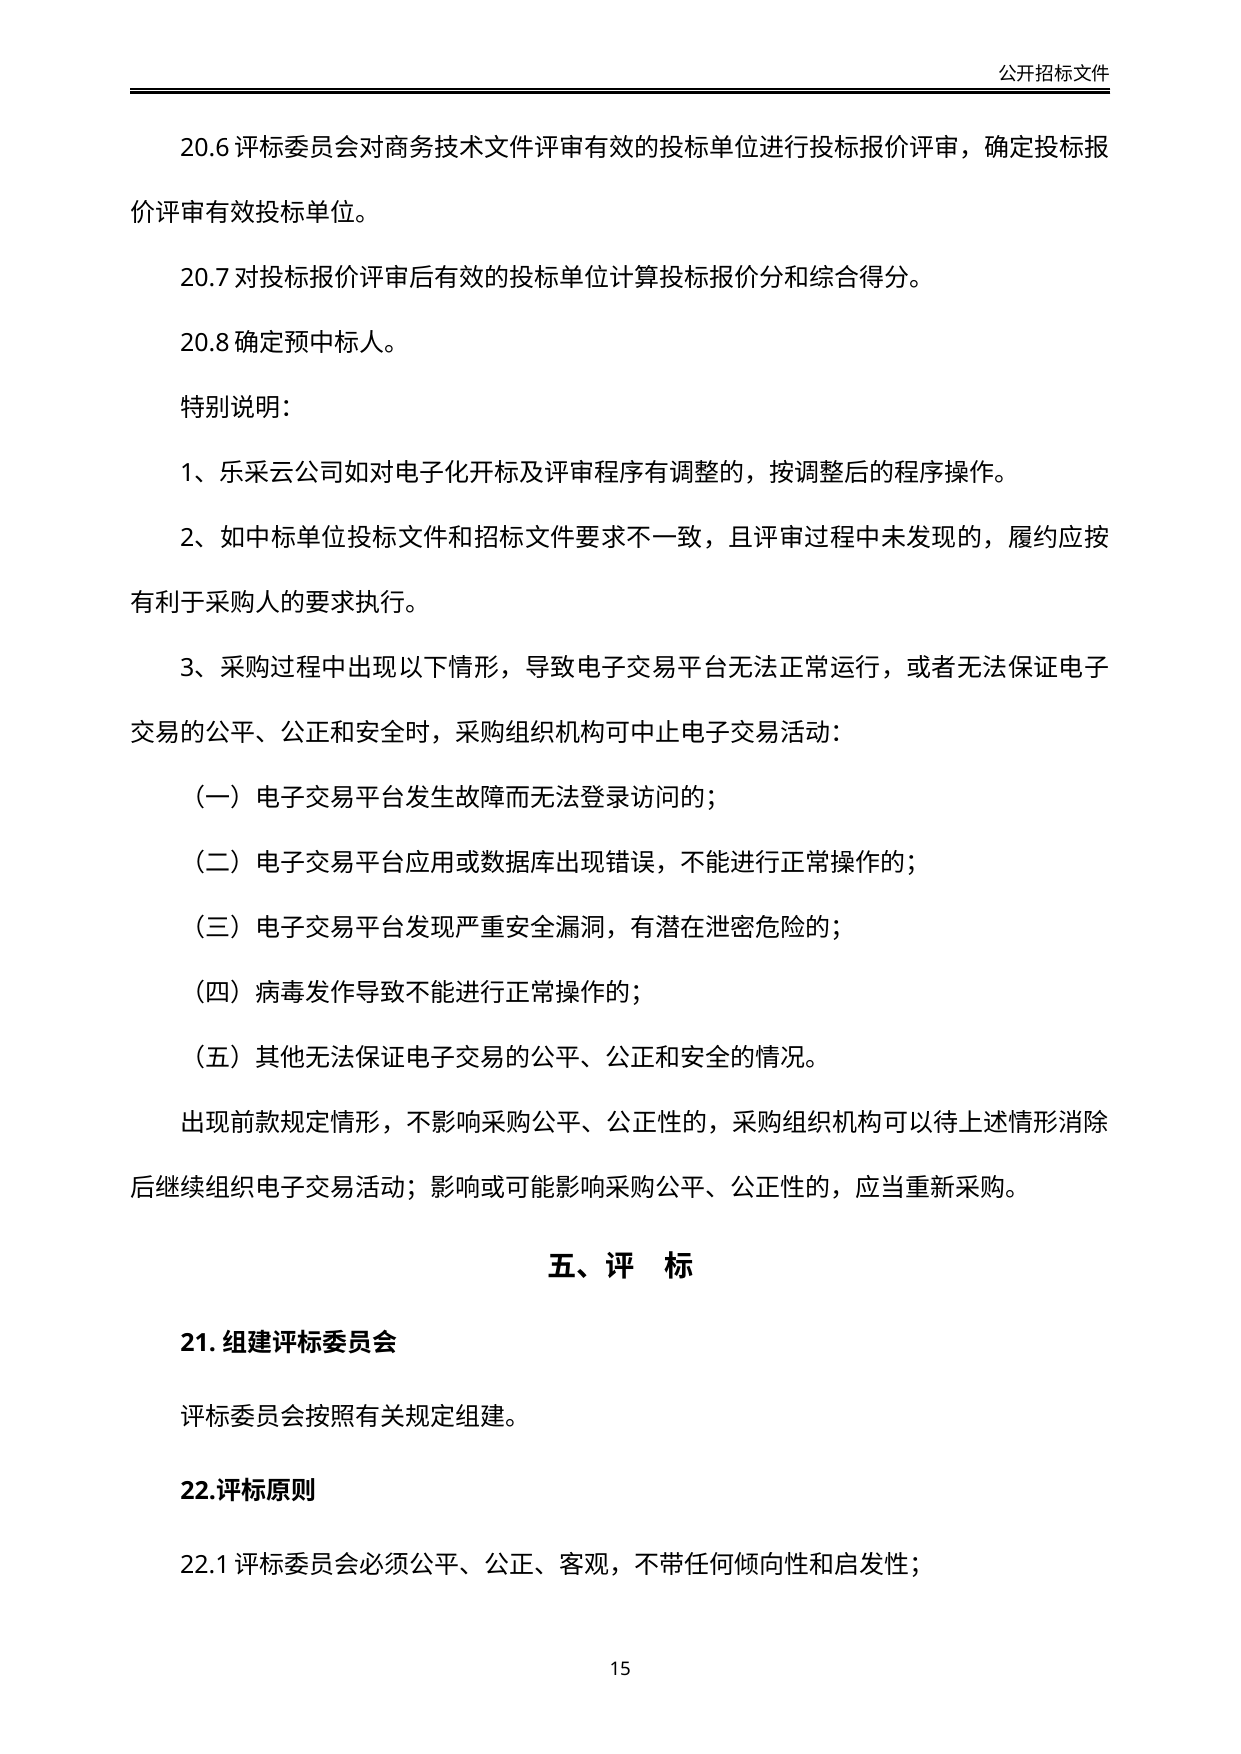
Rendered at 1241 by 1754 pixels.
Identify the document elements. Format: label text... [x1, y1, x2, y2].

text 2、如中标单位投标文件和招标文件要求不一致，且评审过程中未发现的，履约应按有利于采购人的要求执行。 [130, 503, 1110, 633]
text （五）其他无法保证电子交易的公平、公正和安全的情况。 [130, 1023, 1110, 1088]
text （二）电子交易平台应用或数据库出现错误，不能进行正常操作的； [130, 828, 1110, 893]
text 22.评标原则 [130, 1456, 1110, 1521]
text 特别说明： [130, 373, 1110, 438]
text （一）电子交易平台发生故障而无法登录访问的； [130, 763, 1110, 828]
text 20.8确定预中标人。 [130, 308, 1110, 373]
text 1、乐采云公司如对电子化开标及评审程序有调整的，按调整后的程序操作。 [130, 438, 1110, 503]
text （四）病毒发作导致不能进行正常操作的； [130, 958, 1110, 1023]
subtitle 五、评 标 [130, 1231, 1110, 1296]
text 22.1评标委员会必须公平、公正、客观，不带任何倾向性和启发性； [130, 1530, 1110, 1595]
text 20.7对投标报价评审后有效的投标单位计算投标报价分和综合得分。 [130, 243, 1110, 308]
text （三）电子交易平台发现严重安全漏洞，有潜在泄密危险的； [130, 893, 1110, 958]
text 20.6评标委员会对商务技术文件评审有效的投标单位进行投标报价评审，确定投标报价评审有效投标单位。 [130, 113, 1110, 243]
text 21. 组建评标委员会 [130, 1308, 1110, 1373]
text 评标委员会按照有关规定组建。 [130, 1382, 1110, 1447]
text 3、采购过程中出现以下情形，导致电子交易平台无法正常运行，或者无法保证电子交易的公平、公正和安全时，采购组织机构可中止电子交易活动： [130, 633, 1110, 763]
text 出现前款规定情形，不影响采购公平、公正性的，采购组织机构可以待上述情形消除后继续组织电子交易活动；影响或可能影响采购公平、公正性的，应当重新采购。 [130, 1088, 1110, 1218]
